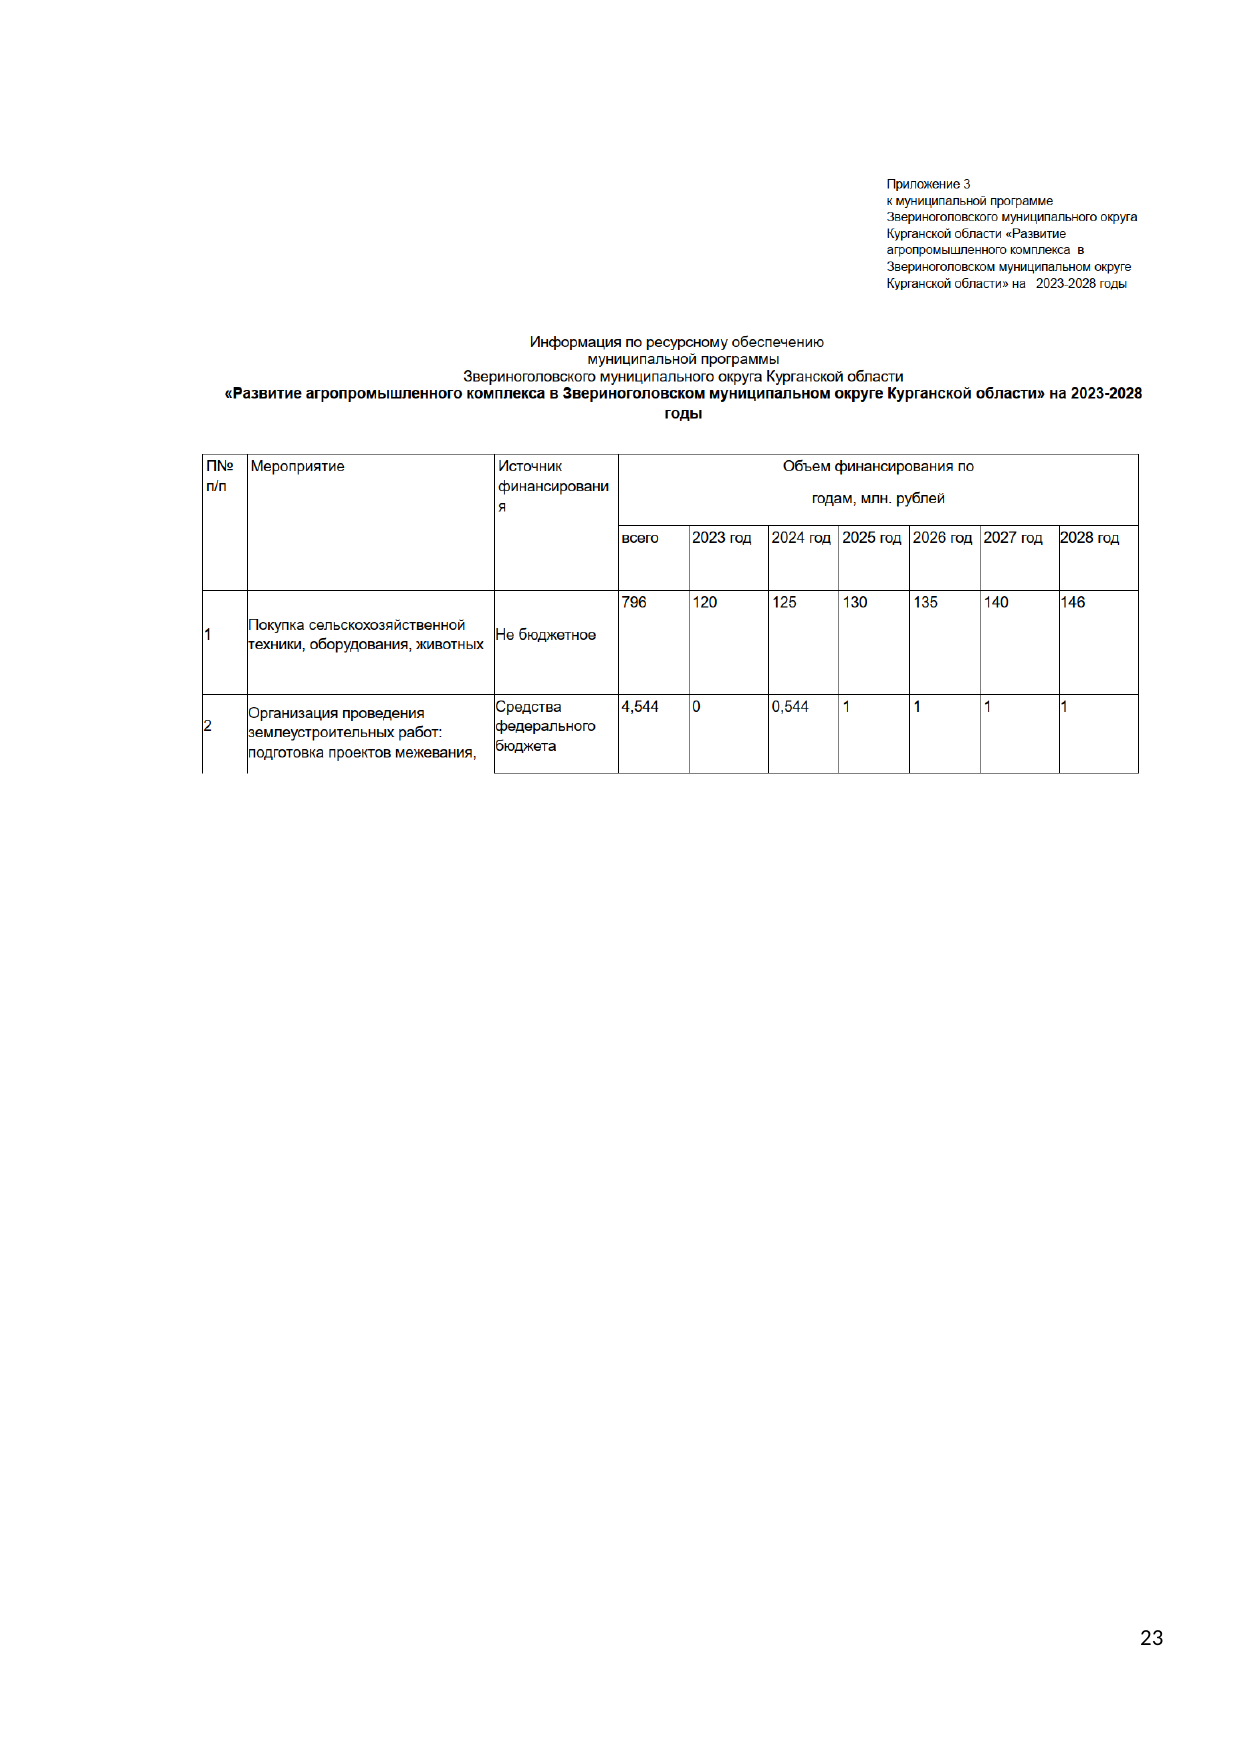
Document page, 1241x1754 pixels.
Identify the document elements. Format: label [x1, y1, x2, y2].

picture [141, 136, 1190, 878]
